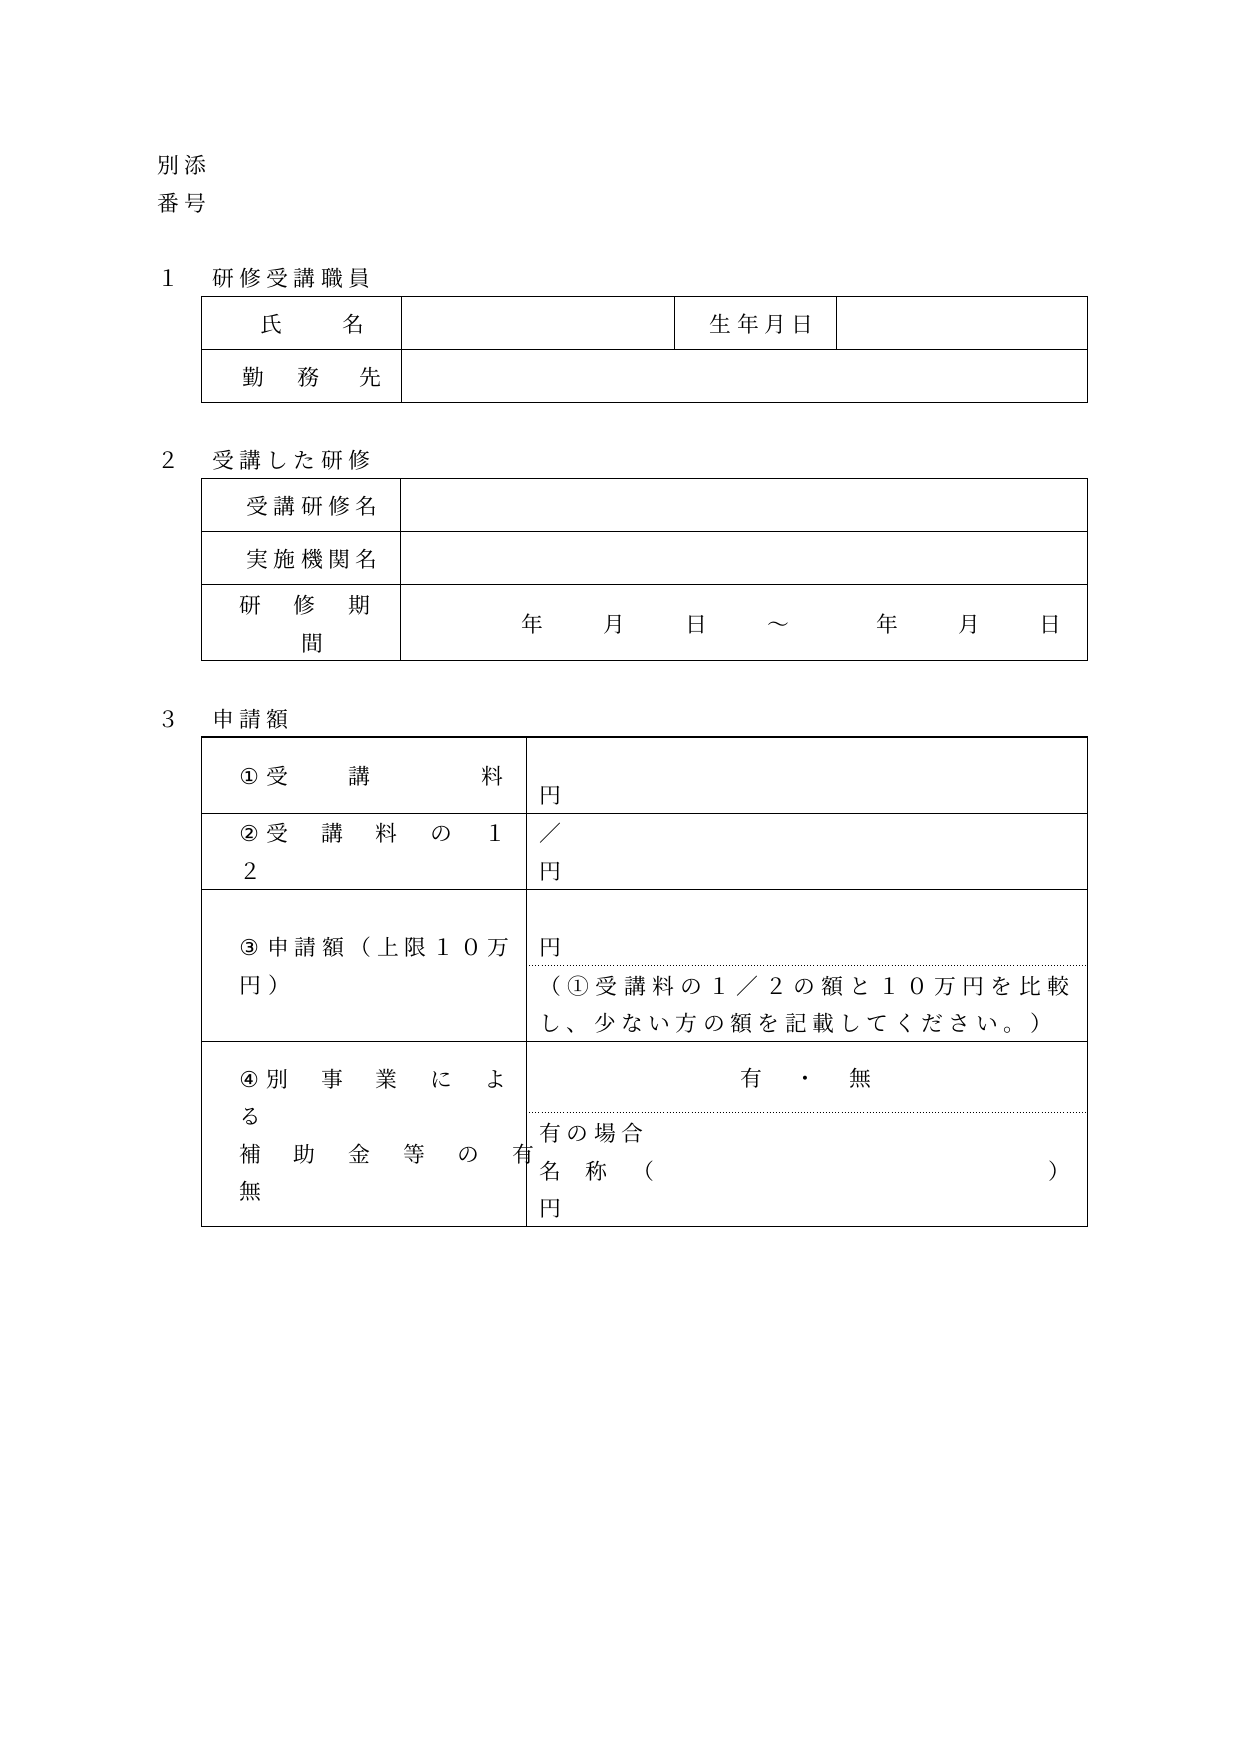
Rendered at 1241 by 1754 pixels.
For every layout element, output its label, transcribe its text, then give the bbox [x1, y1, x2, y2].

table_cell 有の場合 名称（ ） 円 [527, 1112, 1087, 1226]
table_cell 年 月 日 ～ 年 月 日 [401, 585, 1087, 660]
table_header 円 [527, 738, 1087, 812]
table_cell 研修期間 [202, 585, 400, 660]
table_header ①受講料 [202, 738, 526, 812]
table_header [401, 479, 1087, 531]
table_header 氏 名 [202, 297, 401, 349]
text 別添 [157, 146, 1112, 183]
text １ 研修受講職員 [157, 258, 1112, 296]
table_cell [401, 532, 1087, 584]
table_cell （①受講料の１／２の額と１０万円を比較し、少ない方の額を記載してください。） [527, 965, 1087, 1041]
table_header 受講研修名 [202, 479, 400, 531]
table_cell 円 [527, 814, 1087, 888]
table_header [402, 297, 674, 349]
table_cell [402, 350, 1087, 402]
table_cell ③申請額（上限１０万円） [202, 890, 526, 1041]
table_cell ④別事業による 補助金等の有無 [202, 1042, 526, 1226]
text ３ 申請額 [157, 699, 1112, 736]
table_cell 有 ・ 無 [527, 1042, 1087, 1112]
table_header 生年月日 [675, 297, 836, 349]
table_cell 実施機関名 [202, 532, 400, 584]
table_cell 円 [527, 890, 1087, 964]
table_cell 勤務先 [202, 350, 401, 402]
table_header [837, 297, 1087, 349]
text 番号 [157, 183, 1112, 221]
table_cell ②受講料の１／２ [202, 814, 526, 888]
text ２ 受講した研修 [157, 441, 1112, 478]
